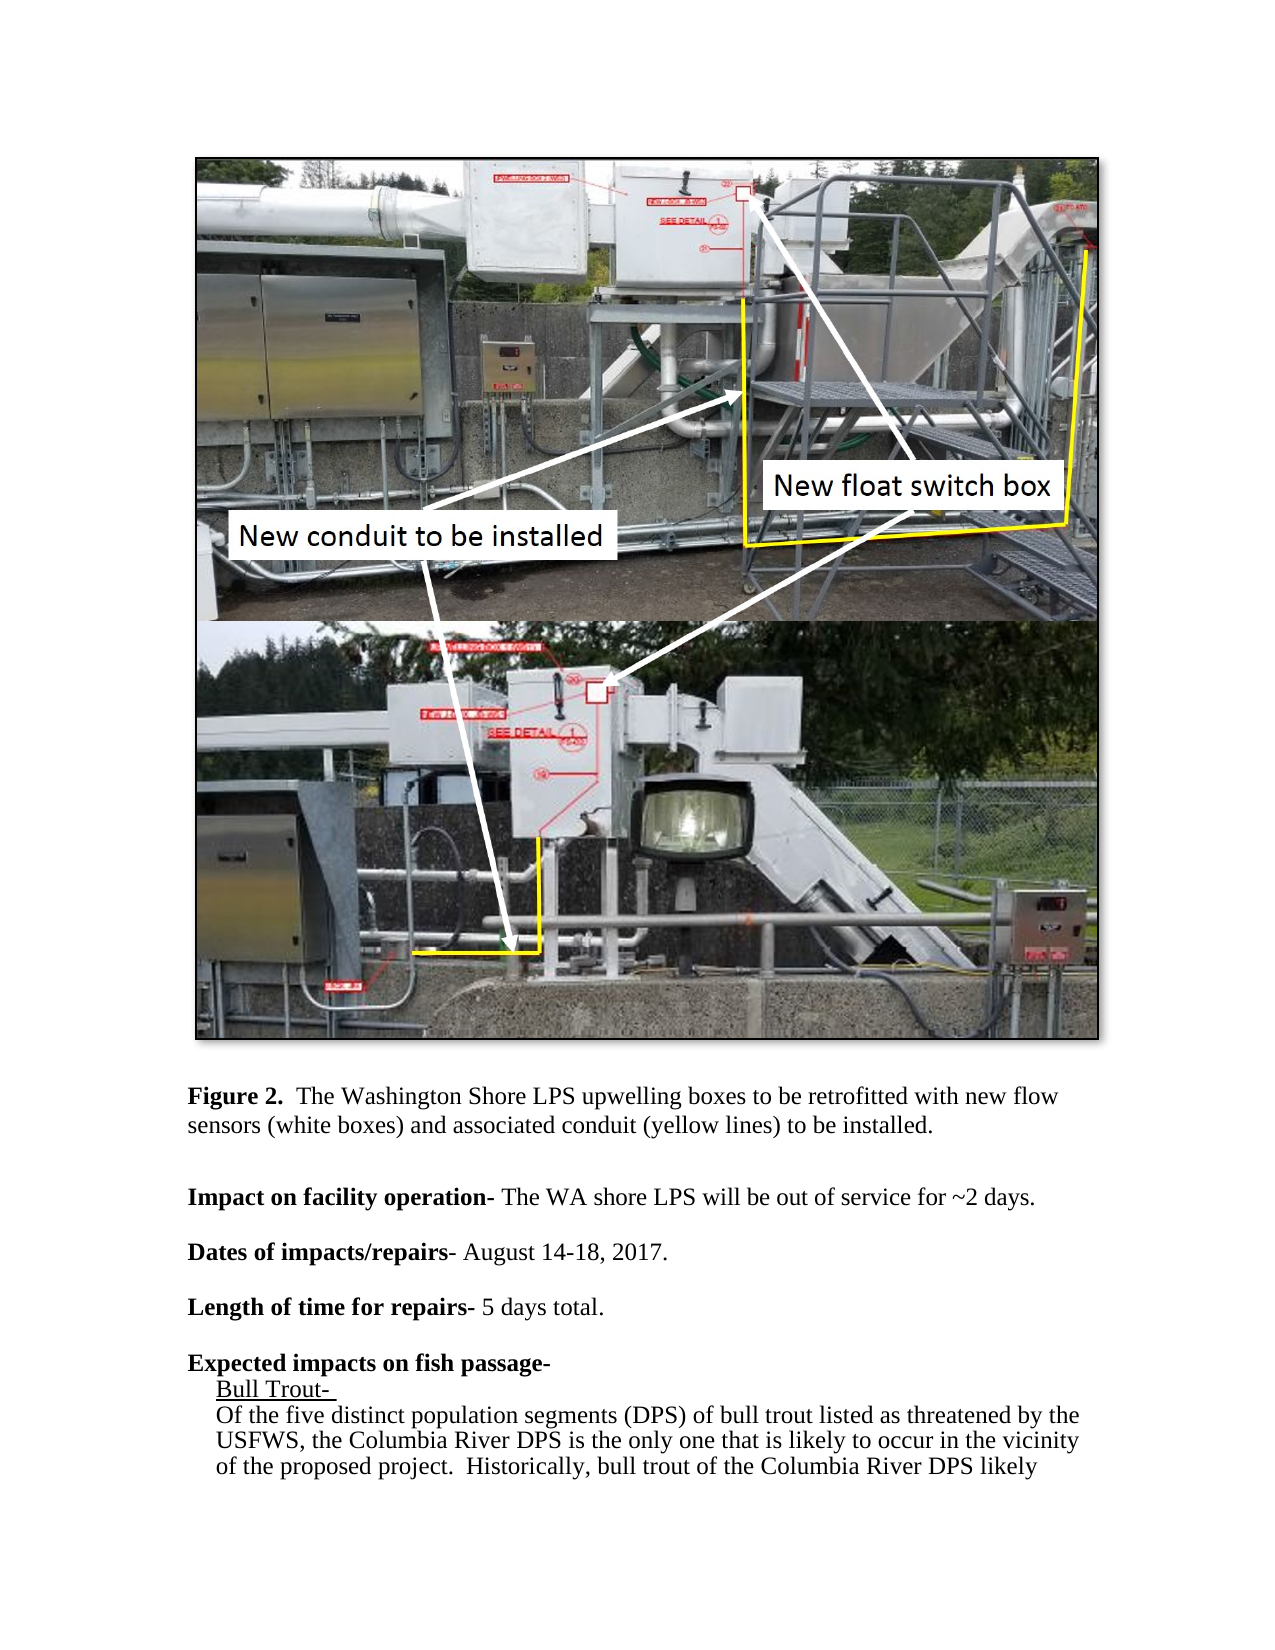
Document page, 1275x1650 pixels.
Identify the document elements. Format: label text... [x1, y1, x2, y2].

text Expected impacts on fish passage- [187, 1348, 1082, 1377]
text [216, 1403, 1082, 1479]
text Length of time for repairs- 5 days total. [187, 1292, 1082, 1321]
text Figure 2. The Washington Shore LPS upwelling boxes to be retrofitted with new flow sensors (white boxes) and associated conduit (yellow lines) to be installed. [187, 1081, 1087, 1139]
text Bull Trout- [216, 1377, 1082, 1403]
text Dates of impacts/repairs- August 14-18, 2017. [187, 1237, 1082, 1266]
picture [197, 159, 1097, 1038]
text Impact on facility operation- The WA shore LPS will be out of service for ~2 days. [187, 1185, 1082, 1211]
